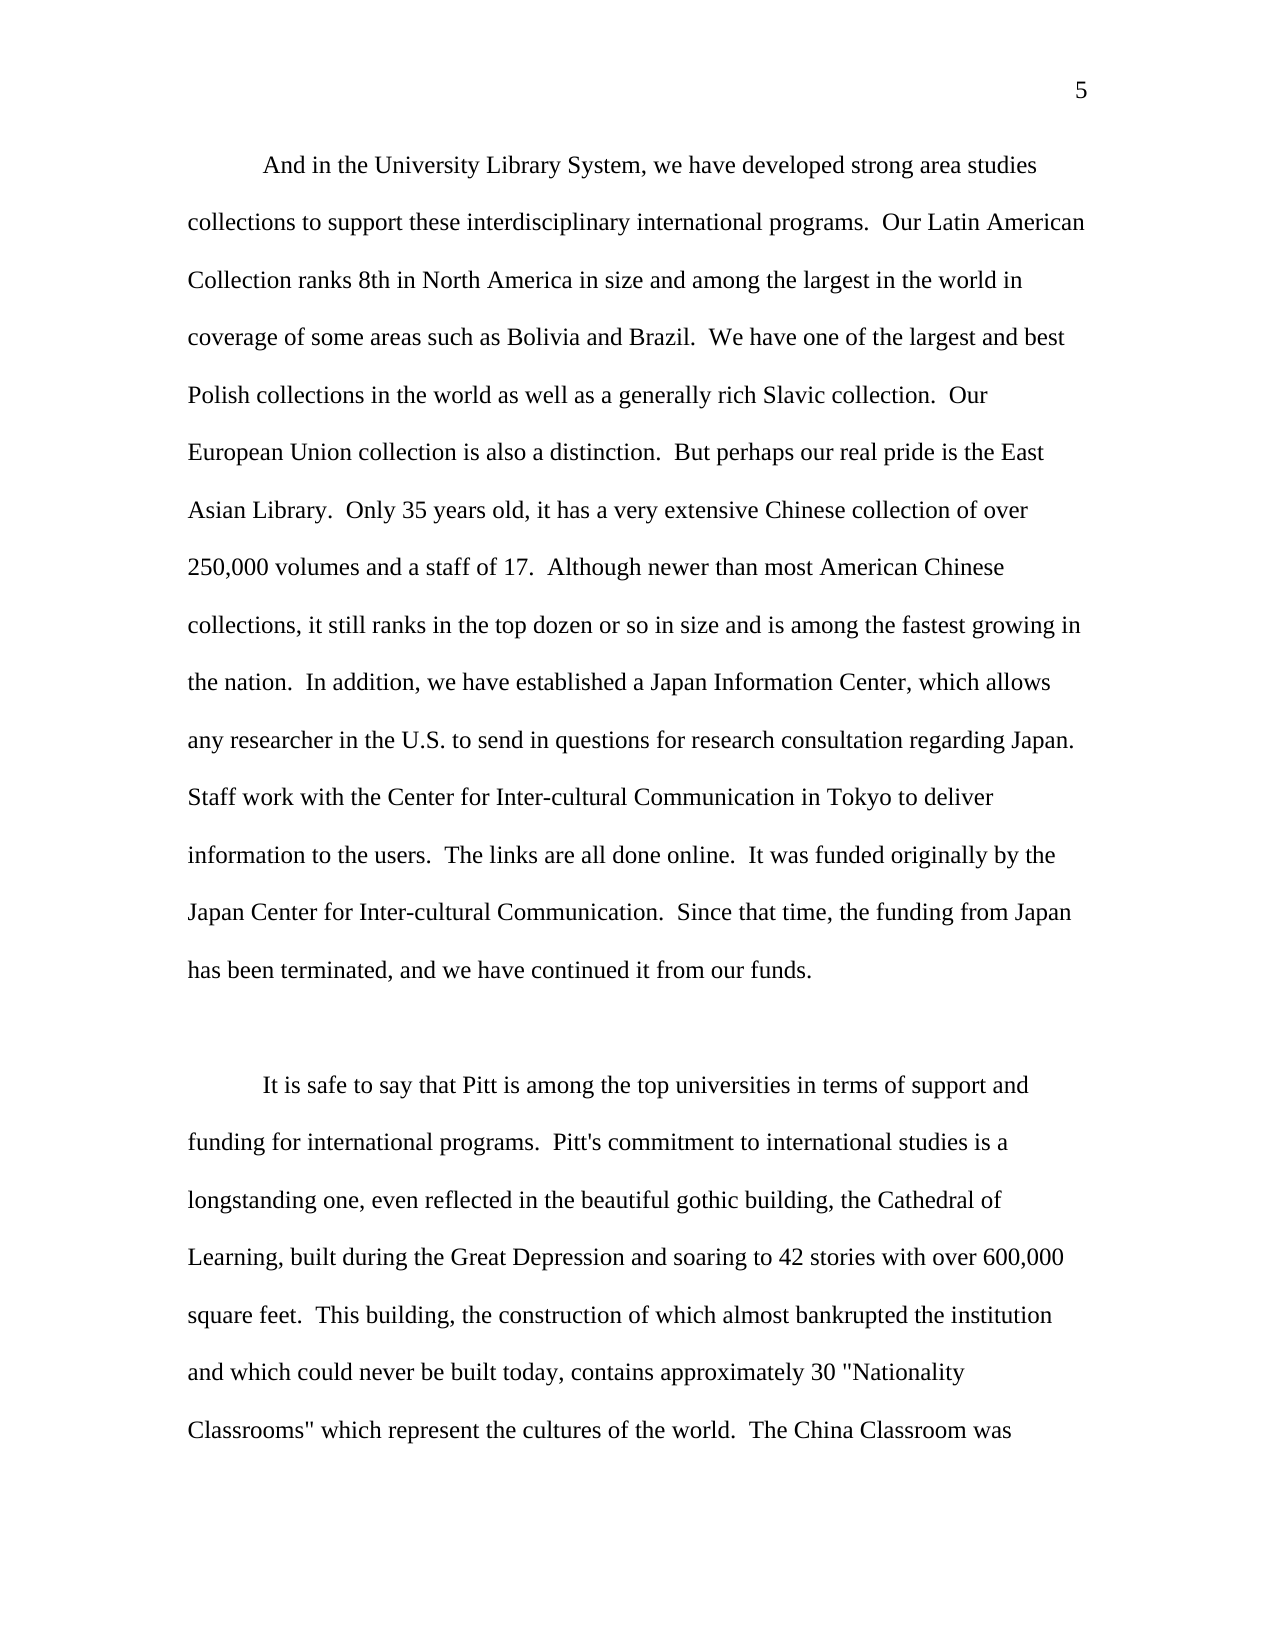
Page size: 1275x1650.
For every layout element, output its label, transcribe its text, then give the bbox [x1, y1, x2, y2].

text And in the University Library System, we have developed strong area studies collections to support these interdisciplinary international programs. Our Latin American Collection ranks 8th in North America in size and among the largest in the world in coverage of some areas such as Bolivia and Brazil. We have one of the largest and best Polish collections in the world as well as a generally rich Slavic collection. Our European Union collection is also a distinction. But perhaps our real pride is the East Asian Library. Only 35 years old, it has a very extensive Chinese collection of over 250,000 volumes and a staff of 17. Although newer than most American Chinese collections, it still ranks in the top dozen or so in size and is among the fastest growing in the nation. In addition, we have established a Japan Information Center, which allows any researcher in the U.S. to send in questions for research consultation regarding Japan. Staff work with the Center for Inter-cultural Communication in Tokyo to deliver information to the users. The links are all done online. It was funded originally by the Japan Center for Inter-cultural Communication. Since that time, the funding from Japan has been terminated, and we have continued it from our funds. [187, 150, 1087, 984]
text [187, 1070, 1087, 1444]
